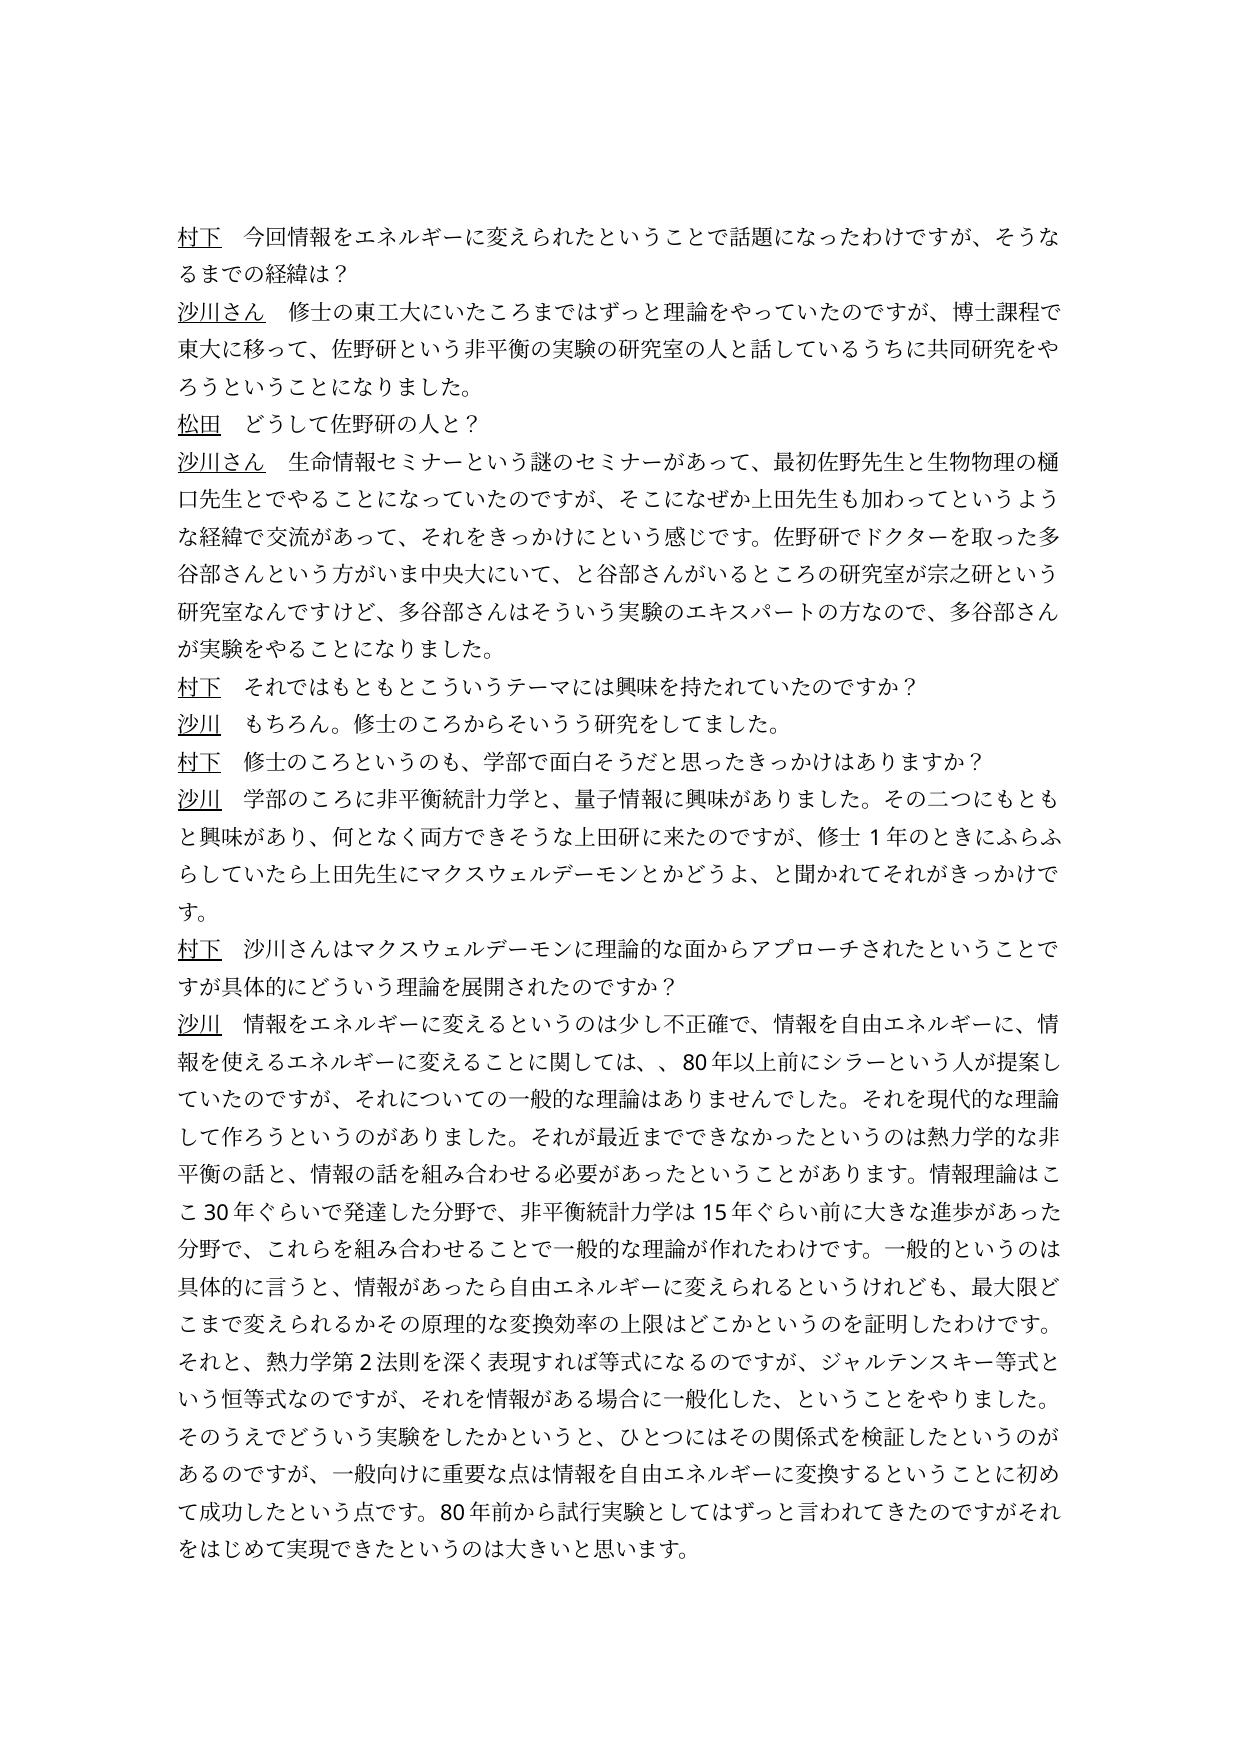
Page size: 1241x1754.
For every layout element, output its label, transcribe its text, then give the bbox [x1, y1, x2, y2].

text 沙川さん 生命情報セミナーという謎のセミナーがあって、最初佐野先生と生物物理の樋口先生とでやることになっていたのですが、そこになぜか上田先生も加わってというような経緯で交流があって、それをきっかけにという感じです。佐野研でドクターを取った多谷部さんという方がいま中央大にいて、と谷部さんがいるところの研究室が宗之研という研究室なんですけど、多谷部さんはそういう実験のエキスパートの方なので、多谷部さんが実験をやることになりました。 [177, 442, 1063, 667]
text 村下 修士のころというのも、学部で面白そうだと思ったきっかけはありますか？ [177, 742, 1063, 779]
text 村下 それではもともとこういうテーマには興味を持たれていたのですか？ [177, 667, 1063, 704]
text 沙川 学部のころに非平衡統計力学と、量子情報に興味がありました。その二つにもともと興味があり、何となく両方できそうな上田研に来たのですが、修士1年のときにふらふらしていたら上田先生にマクスウェルデーモンとかどうよ、と聞かれてそれがきっかけです。 [177, 779, 1063, 929]
text 村下 今回情報をエネルギーに変えられたということで話題になったわけですが、そうなるまでの経緯は？ [177, 217, 1063, 292]
text 沙川さん 修士の東工大にいたころまではずっと理論をやっていたのですが、博士課程で東大に移って、佐野研という非平衡の実験の研究室の人と話しているうちに共同研究をやろうということになりました。 [177, 292, 1063, 404]
text 沙川 情報をエネルギーに変えるというのは少し不正確で、情報を自由エネルギーに、情報を使えるエネルギーに変えることに関しては、、80年以上前にシラーという人が提案していたのですが、それについての一般的な理論はありませんでした。それを現代的な理論して作ろうというのがありました。それが最近までできなかったというのは熱力学的な非平衡の話と、情報の話を組み合わせる必要があったということがあります。情報理論はここ30年ぐらいで発達した分野で、非平衡統計力学は15年ぐらい前に大きな進歩があった分野で、これらを組み合わせることで一般的な理論が作れたわけです。一般的というのは具体的に言うと、情報があったら自由エネルギーに変えられるというけれども、最大限どこまで変えられるかその原理的な変換効率の上限はどこかというのを証明したわけです。それと、熱力学第2法則を深く表現すれば等式になるのですが、ジャルテンスキー等式という恒等式なのですが、それを情報がある場合に一般化した、ということをやりました。そのうえでどういう実験をしたかというと、ひとつにはその関係式を検証したというのがあるのですが、一般向けに重要な点は情報を自由エネルギーに変換するということに初めて成功したという点です。80年前から試行実験としてはずっと言われてきたのですがそれをはじめて実現できたというのは大きいと思います。 [177, 1004, 1063, 1567]
text 村下 沙川さんはマクスウェルデーモンに理論的な面からアプローチされたということですが具体的にどういう理論を展開されたのですか？ [177, 929, 1063, 1004]
text 沙川 もちろん。修士のころからそいうう研究をしてました。 [177, 704, 1063, 742]
text 松田 どうして佐野研の人と？ [177, 404, 1063, 442]
